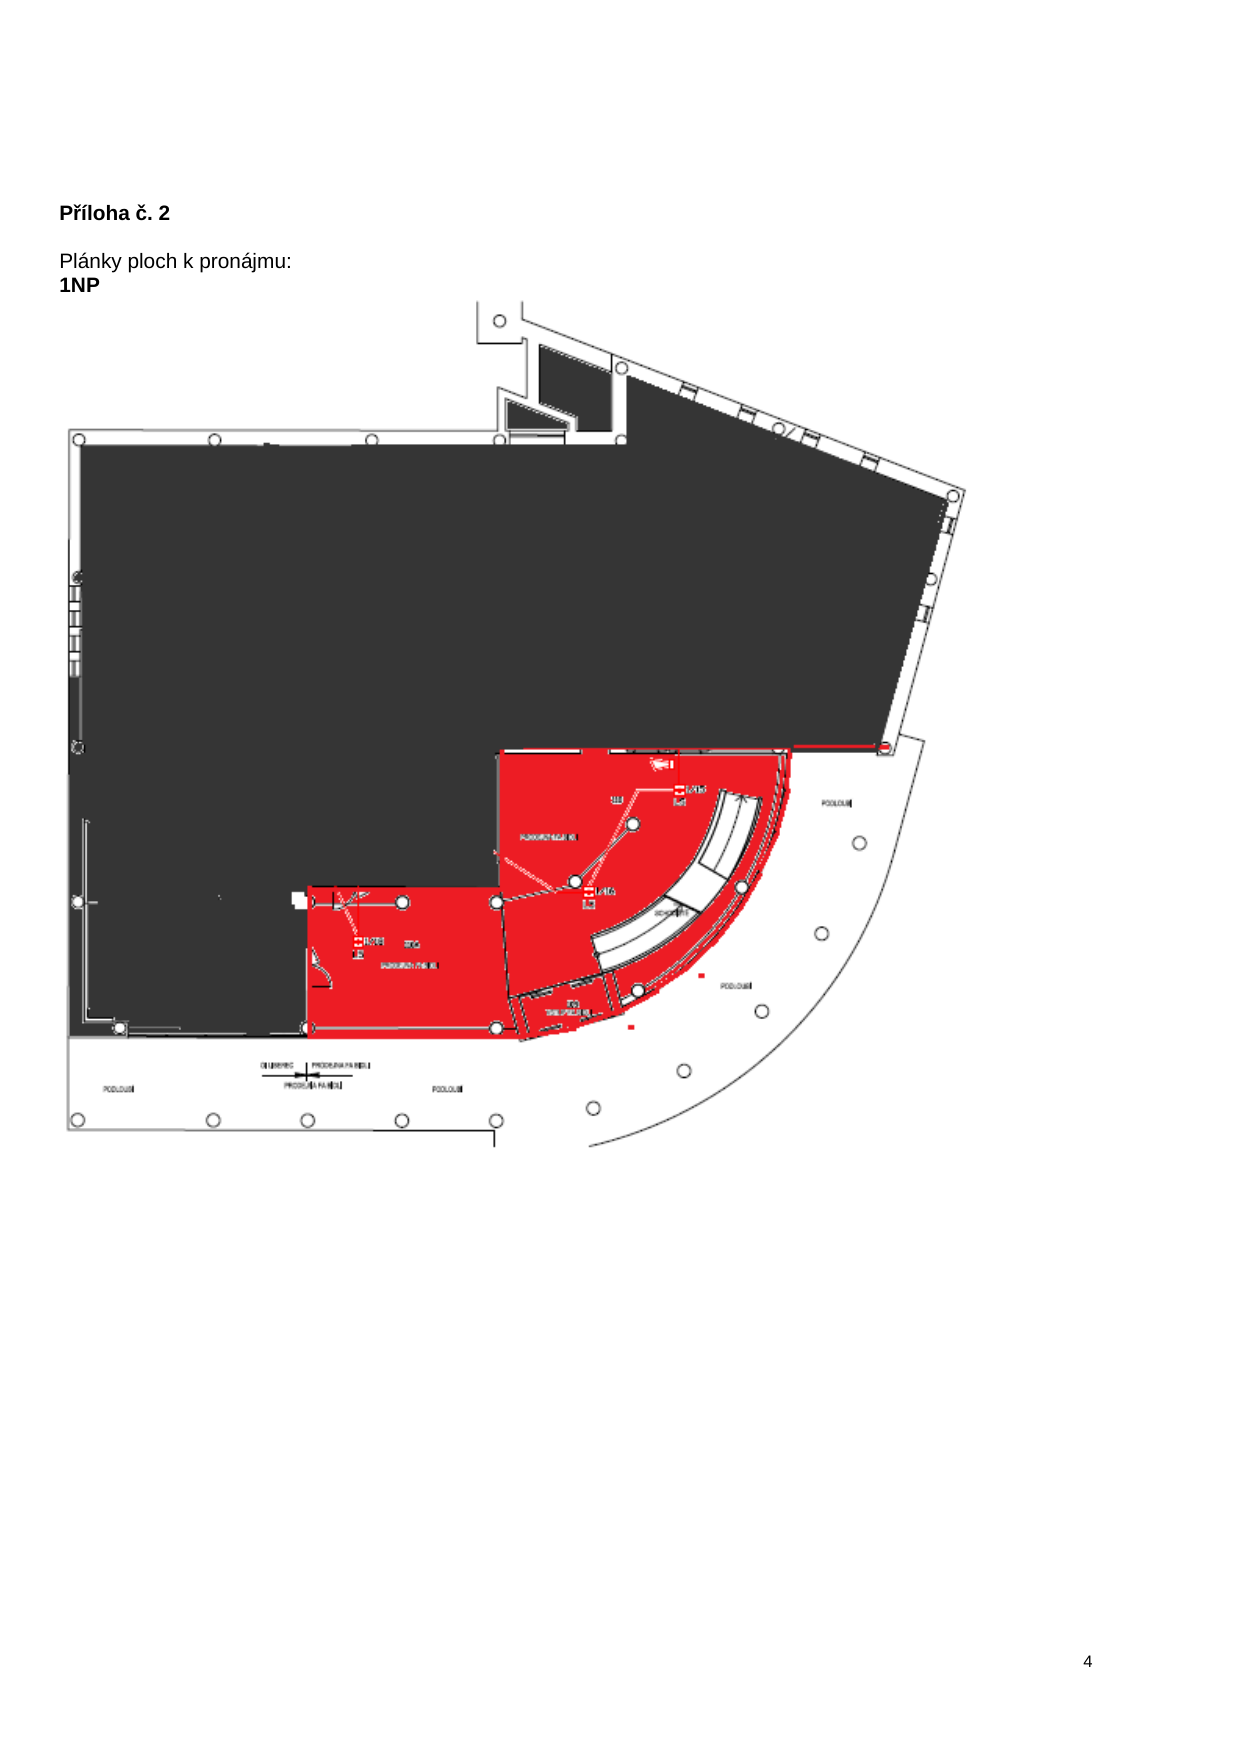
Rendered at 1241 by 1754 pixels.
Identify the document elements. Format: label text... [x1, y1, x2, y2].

picture [59, 296, 988, 1163]
text 1NP [59, 273, 1092, 297]
text Plánky ploch k pronájmu: [59, 249, 1092, 273]
text Příloha č. 2 [59, 201, 1092, 225]
